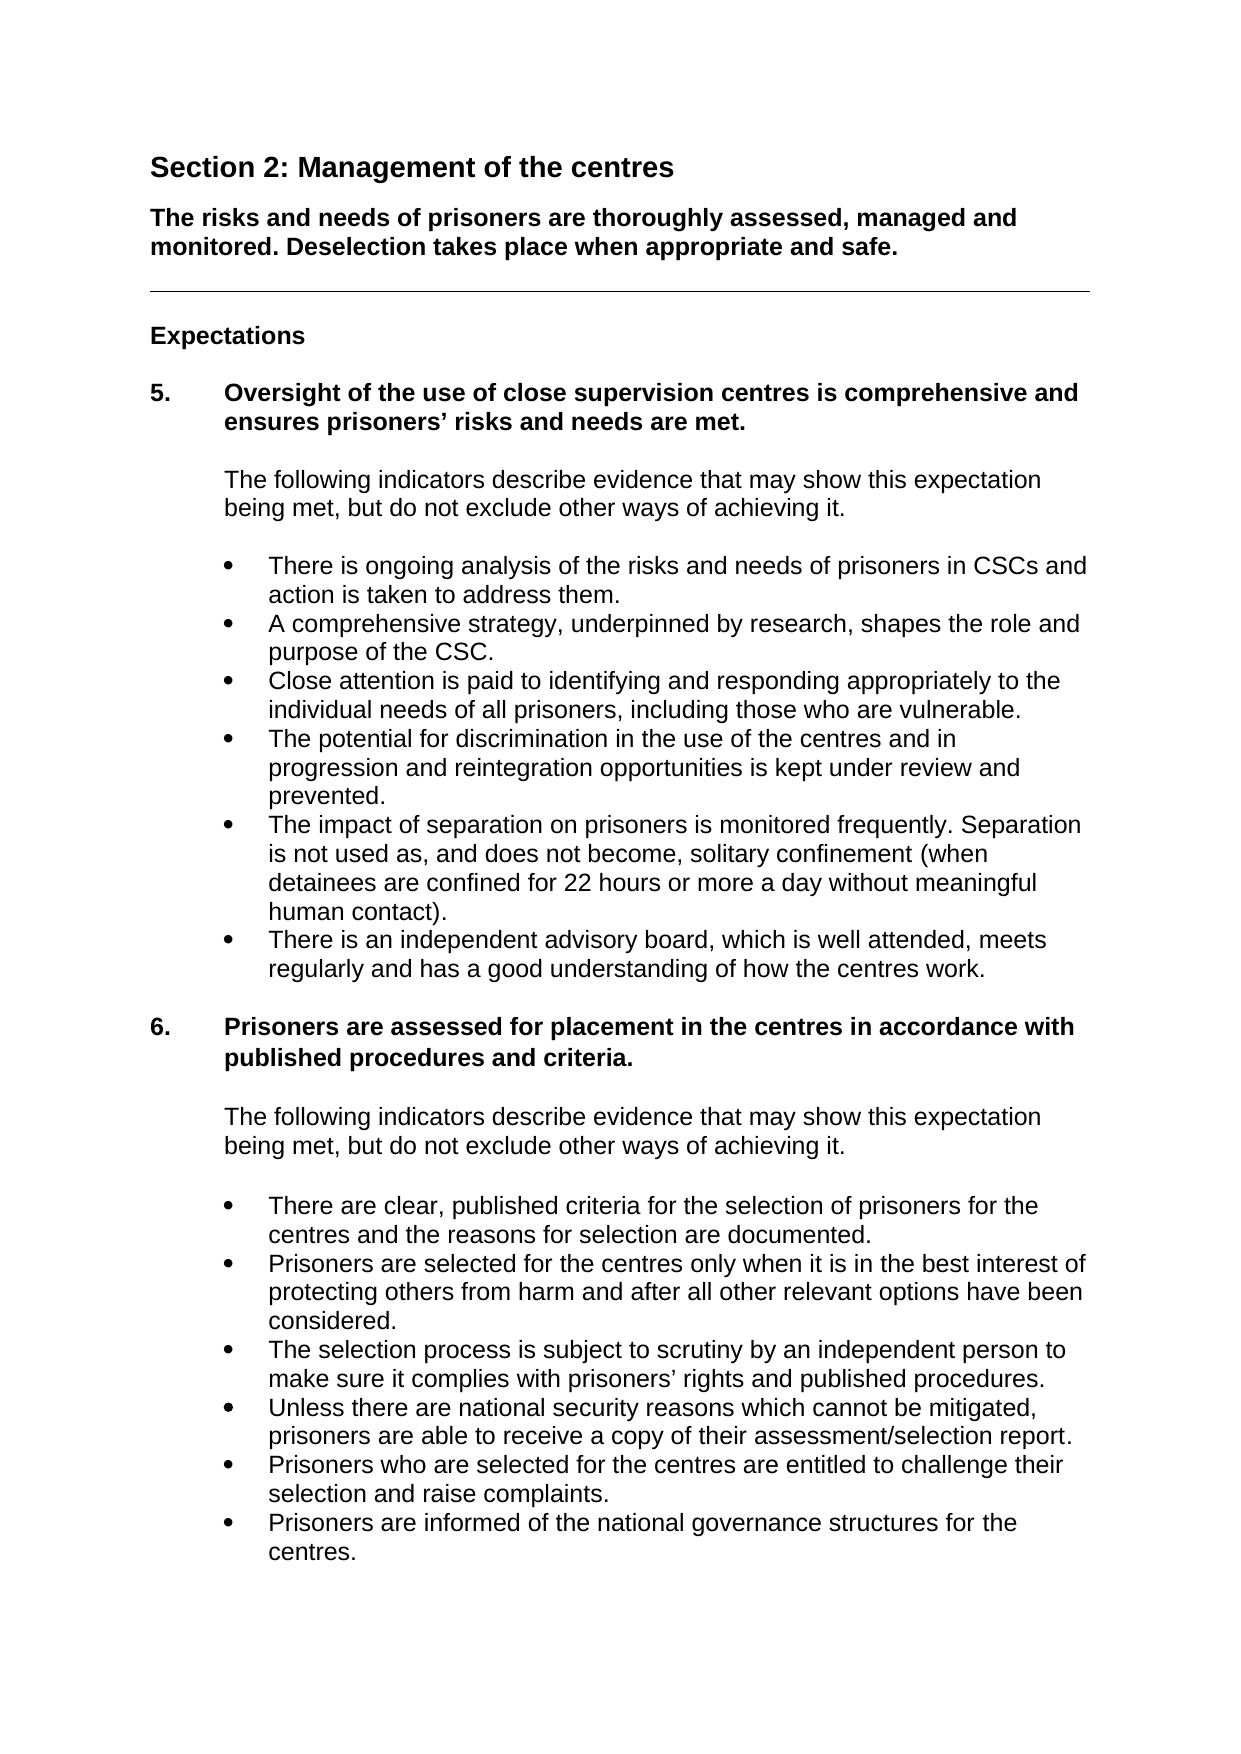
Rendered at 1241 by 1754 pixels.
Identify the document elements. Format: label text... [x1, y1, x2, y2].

list The potential for discrimination in the use of the centres and in progression and reintegration opportunities is kept under review and prevented. [224, 724, 1090, 810]
list There is ongoing analysis of the risks and needs of prisoners in CSCs and action is taken to address them. [224, 551, 1090, 608]
list Oversight of the use of close supervision centres is comprehensive and ensures prisoners’ risks and needs are met. [150, 378, 1090, 436]
list A comprehensive strategy, underpinned by research, shapes the role and purpose of the CSC. [224, 608, 1090, 666]
text Expectations [150, 321, 1090, 350]
list Unless there are national security reasons which cannot be mitigated, prisoners are able to receive a copy of their assessment/selection report. [224, 1392, 1090, 1450]
list There is an independent advisory board, which is well attended, meets regularly and has a good understanding of how the centres work. [224, 925, 1090, 983]
text The following indicators describe evidence that may show this expectation being met, but do not exclude other ways of achieving it. [224, 465, 1090, 522]
list The selection process is subject to scrutiny by an independent person to make sure it complies with prisoners’ rights and published procedures. [224, 1335, 1090, 1392]
list The impact of separation on prisoners is monitored frequently. Separation is not used as, and does not become, solitary confinement (when detainees are confined for 22 hours or more a day without meaningful human contact). [224, 810, 1090, 925]
list Prisoners are informed of the national governance structures for the centres. [224, 1508, 1090, 1565]
list Prisoners who are selected for the centres are entitled to challenge their selection and raise complaints. [224, 1450, 1090, 1508]
list Close attention is paid to identifying and responding appropriately to the individual needs of all prisoners, including those who are vulnerable. [224, 666, 1090, 724]
text Section 2: Management of the centres [150, 150, 1090, 183]
text The following indicators describe evidence that may show this expectation being met, but do not exclude other ways of achieving it. [224, 1102, 1090, 1160]
list There are clear, published criteria for the selection of prisoners for the centres and the reasons for selection are documented. [224, 1191, 1090, 1248]
list Prisoners are selected for the centres only when it is in the best interest of protecting others from harm and after all other relevant options have been considered. [224, 1248, 1090, 1335]
list Prisoners are assessed for placement in the centres in accordance with published procedures and criteria. [150, 1012, 1090, 1071]
text The risks and needs of prisoners are thoroughly assessed, managed and monitored. Deselection takes place when appropriate and safe. [150, 203, 1090, 260]
